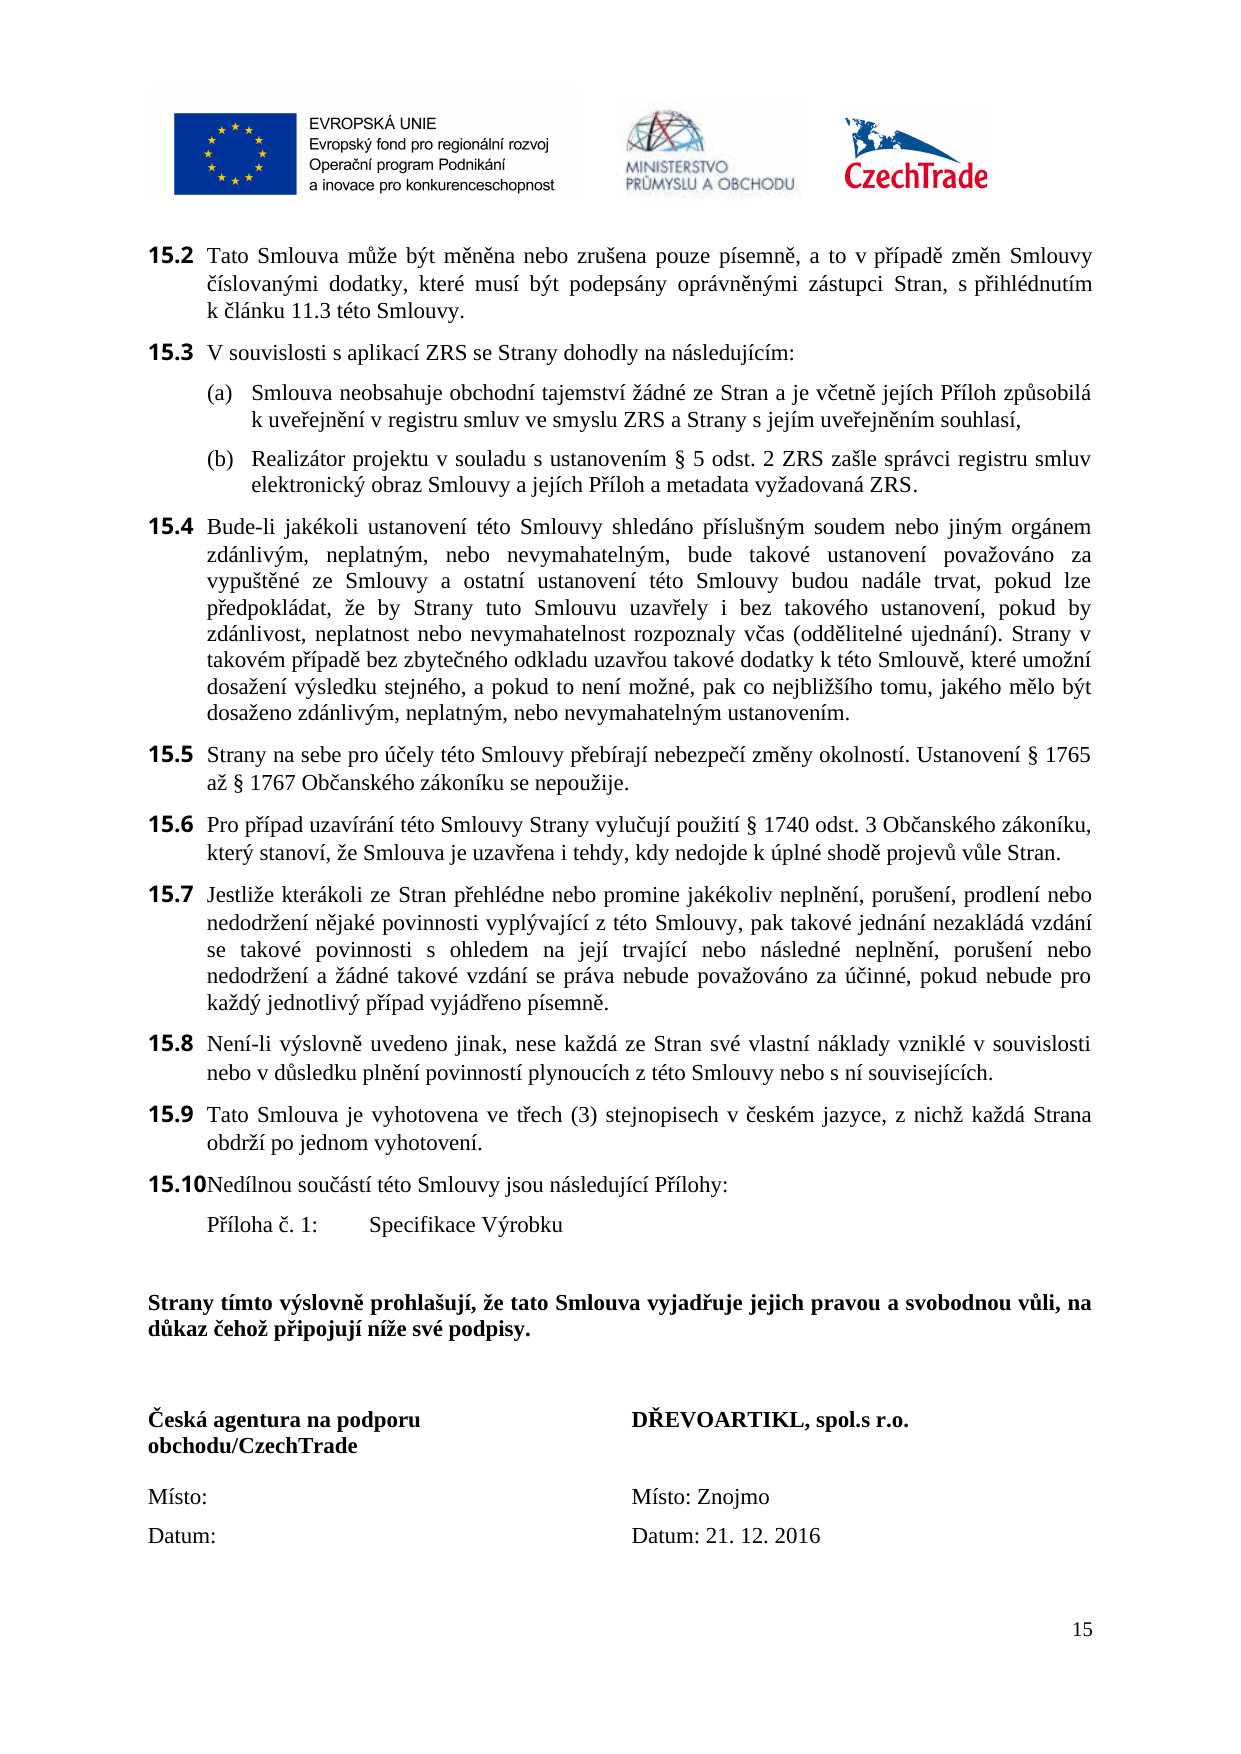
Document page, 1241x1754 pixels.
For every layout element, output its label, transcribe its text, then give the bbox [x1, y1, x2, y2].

picture [147, 86, 582, 201]
table_header DŘEVOARTIKL, spol.s r.o. [620, 1393, 1107, 1471]
table_header Česká agentura na podporu obchodu/CzechTrade [136, 1393, 620, 1471]
text Smlouva neobsahuje obchodní tajemství žádné ze Stran a je včetně jejích Příloh způsobilá k uveřejnění v registru smluv ve smyslu ZRS a Strany s jejím uveřejněním souhlasí, [207, 379, 1093, 432]
text Strany tímto výslovně prohlašují, že tato Smlouva vyjadřuje jejich pravou a svobodnou vůli, na důkaz čehož připojují níže své podpisy. [148, 1289, 1093, 1342]
picture [616, 100, 805, 201]
picture [845, 105, 988, 201]
text Realizátor projektu v souladu s ustanovením § 5 odst. 2 ZRS zašle správci registru smluv elektronický obraz Smlouvy a jejích Příloh a metadata vyžadovaná ZRS. [207, 444, 1093, 497]
text Bude-li jakékoli ustanovení této Smlouvy shledáno příslušným soudem nebo jiným orgánem zdánlivým, neplatným, nebo nevymahatelným, bude takové ustanovení považováno za vypuštěné ze Smlouvy a ostatní ustanovení této Smlouvy budou nadále trvat, pokud lze předpokládat, že by Strany tuto Smlouvu uzavřely i bez takového ustanovení, pokud by zdánlivost, neplatnost nebo nevymahatelnost rozpoznaly včas (oddělitelné ujednání). Strany v takovém případě bez zbytečného odkladu uzavřou takové dodatky k této Smlouvě, které umožní dosažení výsledku stejného, a pokud to není možné, pak co nejbližšího tomu, jakého mělo být dosaženo zdánlivým, neplatným, nebo nevymahatelným ustanovením. [148, 510, 1093, 726]
table_cell Místo: Znojmo Datum: 21. 12. 2016 [620, 1471, 1107, 1561]
text Jestliže kterákoli ze Stran přehlédne nebo promine jakékoliv neplnění, porušení, prodlení nebo nedodržení nějaké povinnosti vyplývající z této Smlouvy, pak takové jednání nezakládá vzdání se takové povinnosti s ohledem na její trvající nebo následné neplnění, porušení nebo nedodržení a žádné takové vzdání se práva nebude považováno za účinné, pokud nebude pro každý jednotlivý případ vyjádřeno písemně. [148, 878, 1093, 1015]
text V souvislosti s aplikací ZRS se Strany dohodly na následujícím: [148, 336, 1093, 367]
list Příloha č. 1: Specifikace Výrobku [207, 1211, 1093, 1238]
text Nedílnou součástí této Smlouvy jsou následující Přílohy: [148, 1168, 1093, 1199]
text Tato Smlouva je vyhotovena ve třech (3) stejnopisech v českém jazyce, z nichž každá Strana obdrží po jednom vyhotovení. [148, 1097, 1093, 1155]
table_cell Místo: Datum: [136, 1471, 620, 1561]
text Není-li výslovně uvedeno jinak, nese každá ze Stran své vlastní náklady vzniklé v souvislosti nebo v důsledku plnění povinností plynoucích z této Smlouvy nebo s ní souvisejících. [148, 1027, 1093, 1085]
text Strany na sebe pro účely této Smlouvy přebírají nebezpečí změny okolností. Ustanovení § 1765 až § 1767 Občanského zákoníku se nepoužije. [148, 738, 1093, 796]
text Tato Smlouva může být měněna nebo zrušena pouze písemně, a to v případě změn Smlouvy číslovanými dodatky, které musí být podepsány oprávněnými zástupci Stran, s přihlédnutím k článku 11.3 této Smlouvy. [148, 239, 1093, 323]
text Pro případ uzavírání této Smlouvy Strany vylučují použití § 1740 odst. 3 Občanského zákoníku, který stanoví, že Smlouva je uzavřena i tehdy, kdy nedojde k úplné shodě projevů vůle Stran. [148, 808, 1093, 866]
